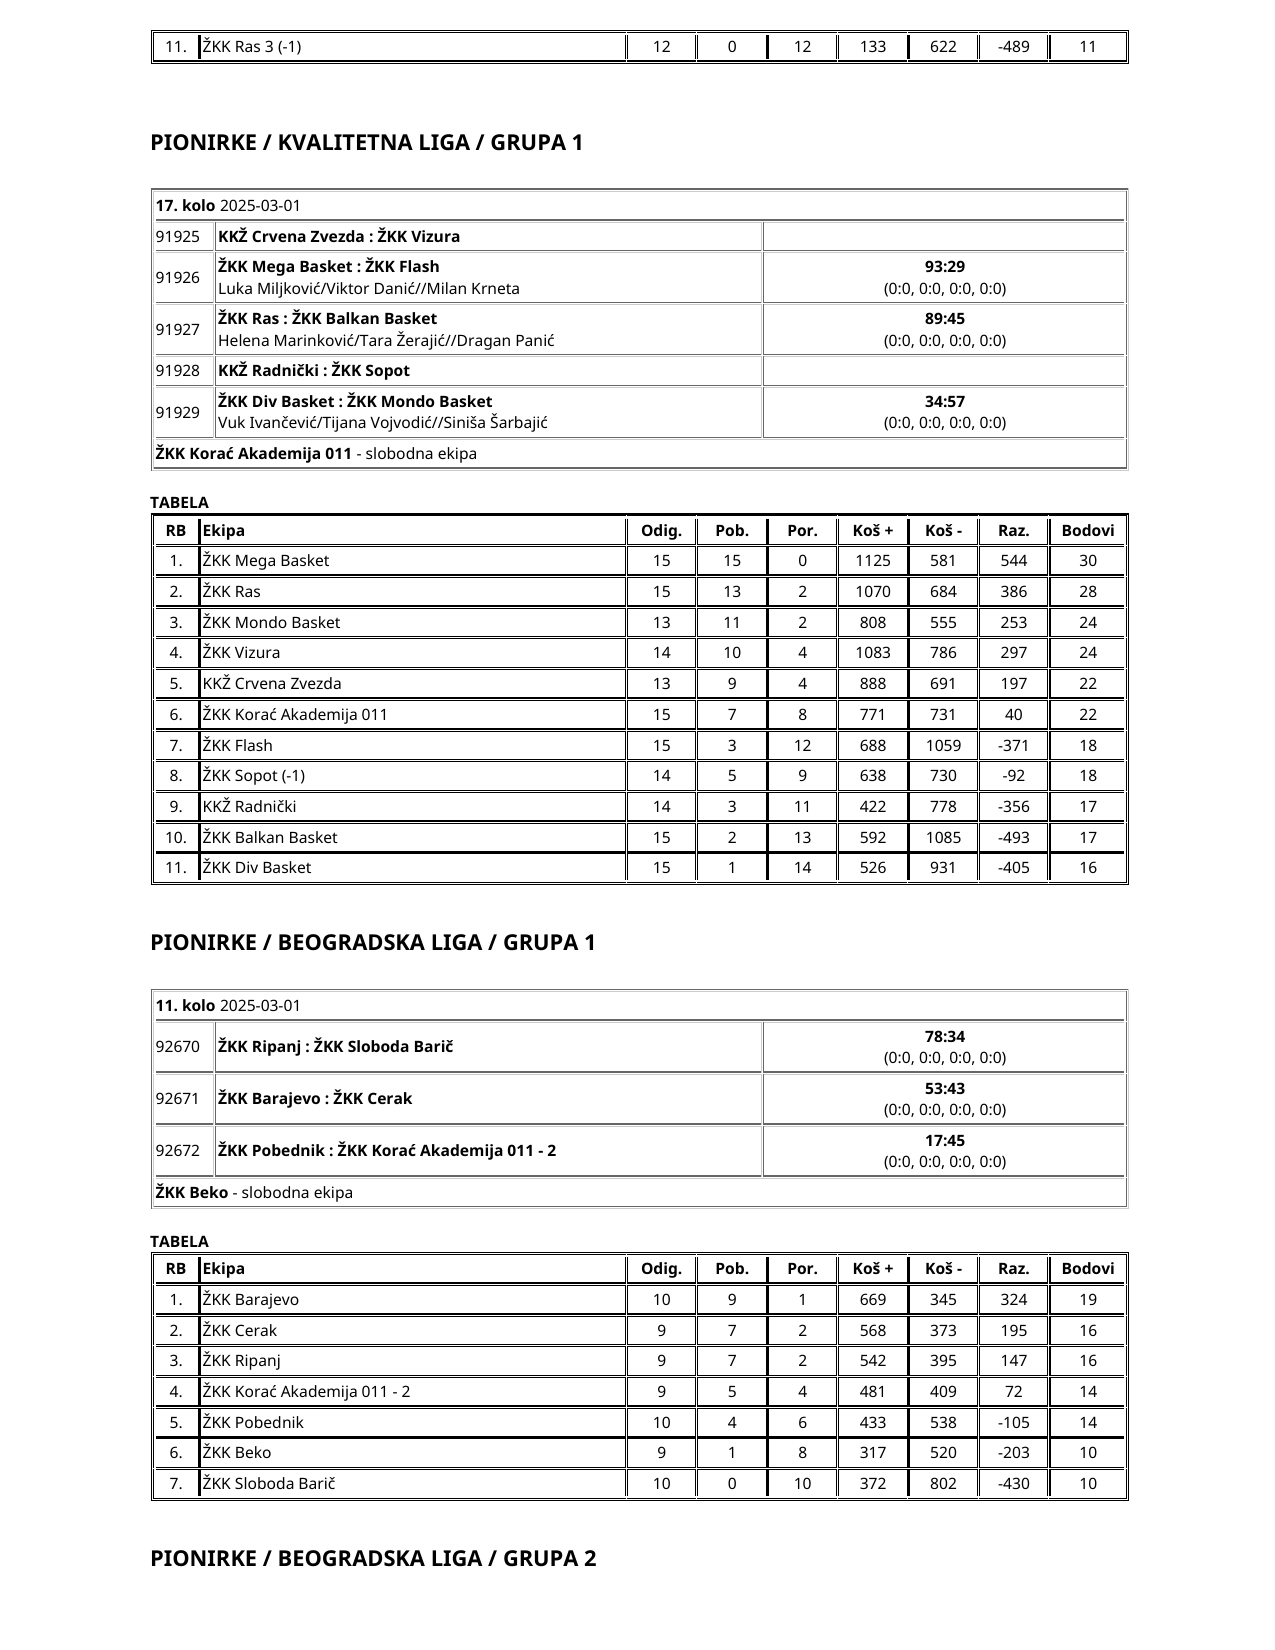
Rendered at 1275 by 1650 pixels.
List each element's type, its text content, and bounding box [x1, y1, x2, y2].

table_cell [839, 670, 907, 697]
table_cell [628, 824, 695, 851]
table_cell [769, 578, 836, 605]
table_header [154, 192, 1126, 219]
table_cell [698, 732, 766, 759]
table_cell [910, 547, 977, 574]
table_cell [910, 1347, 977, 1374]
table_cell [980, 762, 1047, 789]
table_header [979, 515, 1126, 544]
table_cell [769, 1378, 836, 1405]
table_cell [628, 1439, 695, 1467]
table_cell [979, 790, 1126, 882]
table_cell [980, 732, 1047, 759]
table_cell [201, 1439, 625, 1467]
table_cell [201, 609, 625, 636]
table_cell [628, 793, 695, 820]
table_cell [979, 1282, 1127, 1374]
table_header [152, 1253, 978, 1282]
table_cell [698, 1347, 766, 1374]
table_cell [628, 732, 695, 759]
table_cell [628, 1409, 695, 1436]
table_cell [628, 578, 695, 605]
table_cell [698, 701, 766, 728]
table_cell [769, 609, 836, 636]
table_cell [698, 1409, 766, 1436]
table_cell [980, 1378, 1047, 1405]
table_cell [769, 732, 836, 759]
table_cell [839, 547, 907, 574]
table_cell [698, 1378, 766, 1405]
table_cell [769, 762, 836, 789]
text PIONIRKE / BEOGRADSKA LIGA / GRUPA 2 [150, 1501, 1125, 1604]
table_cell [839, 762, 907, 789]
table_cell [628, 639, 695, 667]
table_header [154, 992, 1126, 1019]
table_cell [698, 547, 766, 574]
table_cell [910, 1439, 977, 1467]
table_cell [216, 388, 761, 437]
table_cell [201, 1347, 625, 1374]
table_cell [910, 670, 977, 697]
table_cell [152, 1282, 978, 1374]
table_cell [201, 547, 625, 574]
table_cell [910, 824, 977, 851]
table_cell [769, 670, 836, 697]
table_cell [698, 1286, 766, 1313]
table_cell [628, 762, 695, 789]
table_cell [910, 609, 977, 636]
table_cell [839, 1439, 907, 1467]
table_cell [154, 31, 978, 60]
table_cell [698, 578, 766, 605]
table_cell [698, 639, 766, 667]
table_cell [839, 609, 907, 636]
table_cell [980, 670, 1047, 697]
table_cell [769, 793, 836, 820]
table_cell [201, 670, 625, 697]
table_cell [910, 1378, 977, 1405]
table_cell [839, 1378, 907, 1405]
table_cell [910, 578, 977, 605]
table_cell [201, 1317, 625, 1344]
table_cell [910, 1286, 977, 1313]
text PIONIRKE / BEOGRADSKA LIGA / GRUPA 1 [150, 885, 1125, 988]
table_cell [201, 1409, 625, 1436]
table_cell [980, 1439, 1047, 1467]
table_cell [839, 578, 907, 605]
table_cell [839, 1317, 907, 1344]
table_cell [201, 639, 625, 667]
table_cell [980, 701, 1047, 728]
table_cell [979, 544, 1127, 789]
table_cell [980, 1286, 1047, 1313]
text TABELA [150, 471, 1125, 513]
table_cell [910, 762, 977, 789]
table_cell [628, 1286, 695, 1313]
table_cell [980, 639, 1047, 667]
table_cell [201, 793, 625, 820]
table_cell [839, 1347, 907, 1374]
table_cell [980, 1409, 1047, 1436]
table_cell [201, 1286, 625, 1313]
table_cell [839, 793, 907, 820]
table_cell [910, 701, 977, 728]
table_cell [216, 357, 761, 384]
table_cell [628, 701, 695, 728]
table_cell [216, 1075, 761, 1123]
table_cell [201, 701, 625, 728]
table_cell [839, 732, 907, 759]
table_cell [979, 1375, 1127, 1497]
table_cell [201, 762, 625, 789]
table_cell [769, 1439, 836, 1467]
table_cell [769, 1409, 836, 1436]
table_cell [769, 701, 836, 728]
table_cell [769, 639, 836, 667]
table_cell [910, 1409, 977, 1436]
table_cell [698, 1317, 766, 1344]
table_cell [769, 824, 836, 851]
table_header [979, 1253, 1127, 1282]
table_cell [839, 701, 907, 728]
text PIONIRKE / KVALITETNA LIGA / GRUPA 1 [150, 64, 1125, 188]
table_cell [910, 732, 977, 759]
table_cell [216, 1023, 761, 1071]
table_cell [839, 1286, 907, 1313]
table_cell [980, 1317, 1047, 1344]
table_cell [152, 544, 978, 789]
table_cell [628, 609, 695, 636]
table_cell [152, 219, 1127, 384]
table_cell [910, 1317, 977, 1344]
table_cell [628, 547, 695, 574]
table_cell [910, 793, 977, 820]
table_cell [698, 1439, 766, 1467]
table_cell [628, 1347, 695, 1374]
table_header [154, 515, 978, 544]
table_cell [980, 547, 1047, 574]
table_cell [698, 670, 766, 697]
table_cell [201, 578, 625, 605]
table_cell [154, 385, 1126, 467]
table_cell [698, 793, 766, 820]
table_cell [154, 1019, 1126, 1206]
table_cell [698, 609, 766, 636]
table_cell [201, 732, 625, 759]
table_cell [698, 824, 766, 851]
text TABELA [150, 1209, 1125, 1252]
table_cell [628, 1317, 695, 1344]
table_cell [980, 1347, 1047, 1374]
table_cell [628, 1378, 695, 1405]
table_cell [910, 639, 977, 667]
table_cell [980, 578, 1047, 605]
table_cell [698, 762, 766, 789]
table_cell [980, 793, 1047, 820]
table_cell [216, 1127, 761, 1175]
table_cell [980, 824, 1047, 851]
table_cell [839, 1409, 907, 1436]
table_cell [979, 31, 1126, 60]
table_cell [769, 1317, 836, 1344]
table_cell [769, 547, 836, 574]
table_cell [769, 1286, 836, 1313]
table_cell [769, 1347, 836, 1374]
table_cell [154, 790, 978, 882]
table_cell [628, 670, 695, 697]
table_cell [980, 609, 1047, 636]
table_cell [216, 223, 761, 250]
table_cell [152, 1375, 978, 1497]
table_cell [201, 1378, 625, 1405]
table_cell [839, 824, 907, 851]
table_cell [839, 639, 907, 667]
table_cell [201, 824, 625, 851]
